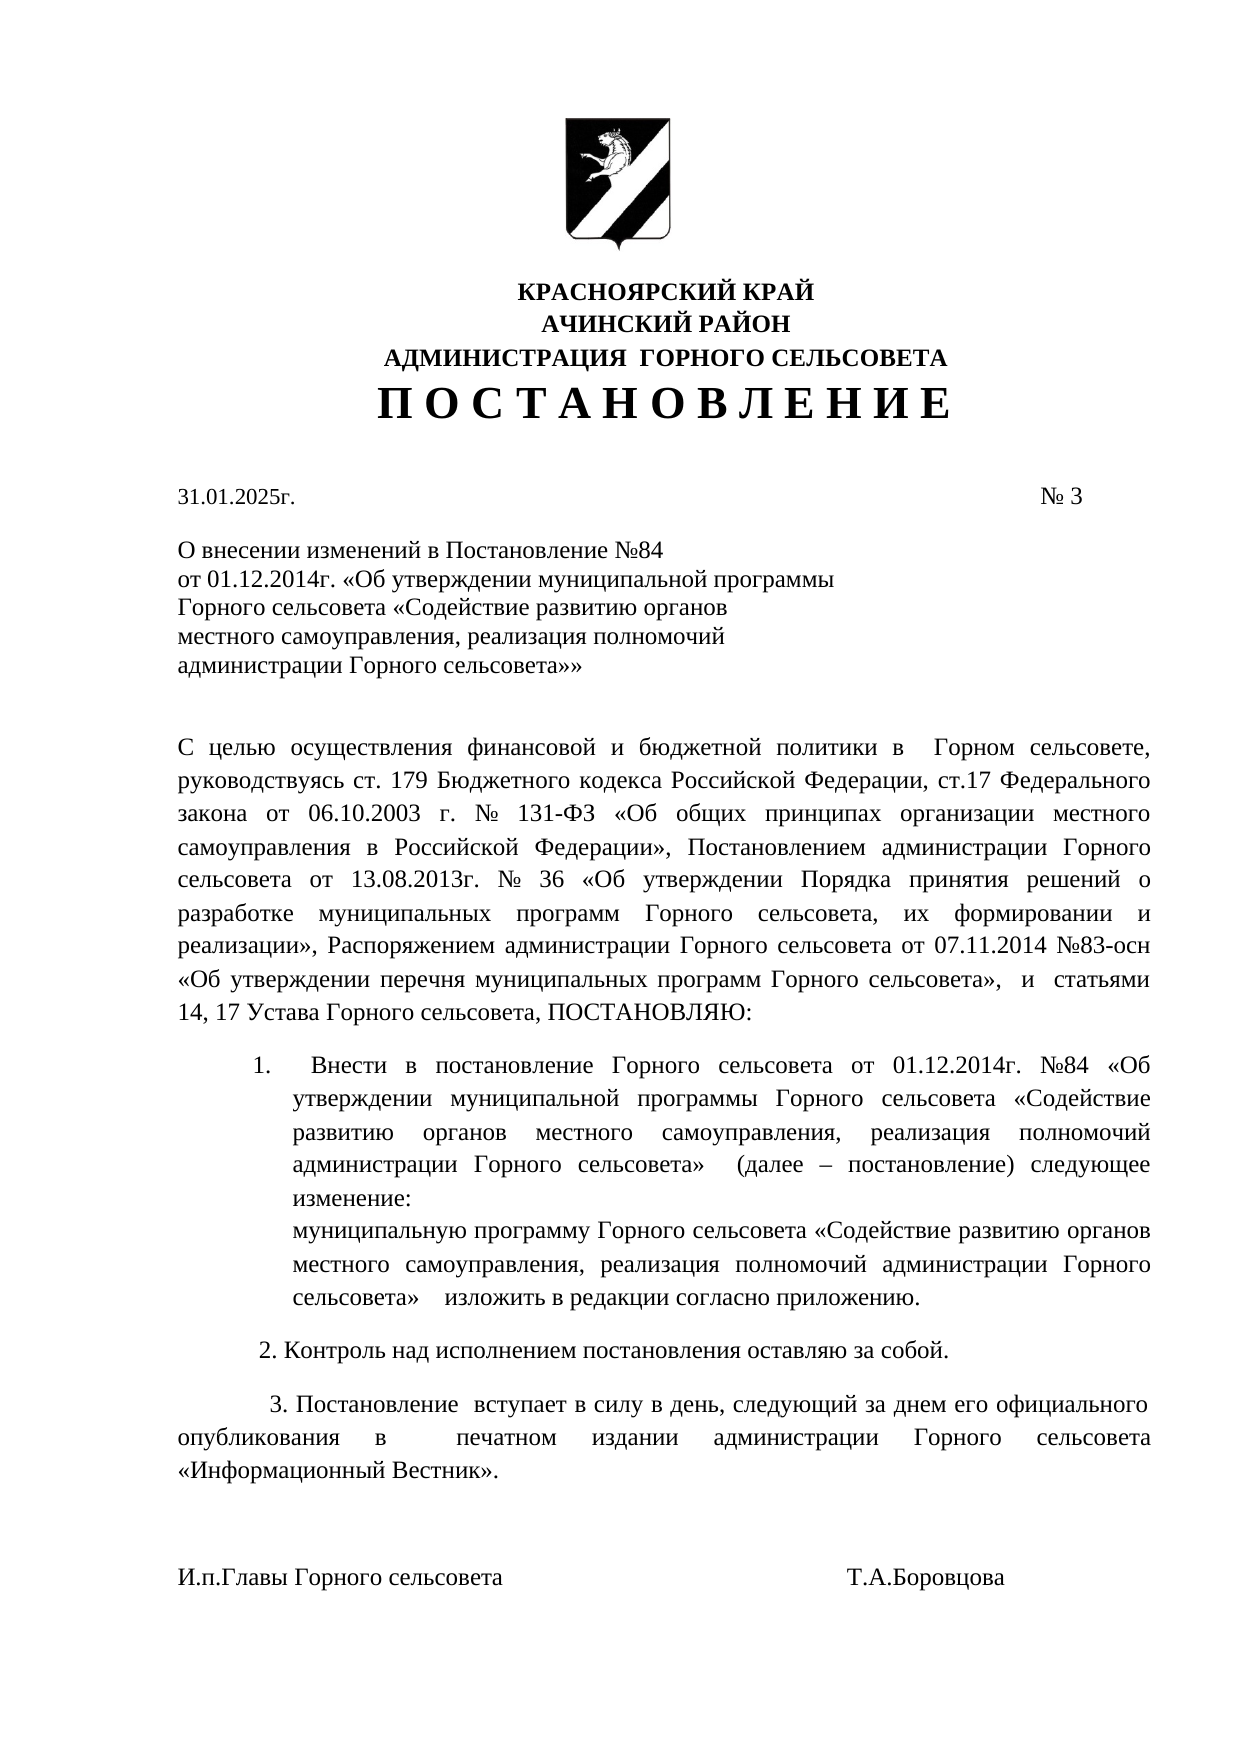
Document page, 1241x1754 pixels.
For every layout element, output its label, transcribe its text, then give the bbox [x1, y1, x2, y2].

subtitle П О С Т А Н О В Л Е Н И Е [177, 376, 1152, 428]
text 2. Контроль над исполнением постановления оставляю за собой. [177, 1336, 1152, 1364]
text С целью осуществления финансовой и бюджетной политики в Горном сельсовете, руководствуясь ст. 179 Бюджетного кодекса Российской Федерации, ст.17 Федерального закона от 06.10.2003 г. № 131-ФЗ «Об общих принципах организации местного самоуправления в Российской Федерации», Постановлением администрации Горного сельсовета от 13.08.2013г. № 36 «Об утверждении Порядка принятия решений о разработке муниципальных программ Горного сельсовета, их формировании и реализации», Распоряжением администрации Горного сельсовета от 07.11.2014 №83-осн «Об утверждении перечня муниципальных программ Горного сельсовета», и статьями 14, 17 Устава Горного сельсовета, ПОСТАНОВЛЯЮ: [177, 732, 1152, 1025]
text 3. Постановление вступает в силу в день, следующий за днем его официального опубликования в печатном издании администрации Горного сельсовета «Информационный Вестник». [177, 1389, 1152, 1484]
list муниципальную программу Горного сельсовета «Содействие развитию органов местного самоуправления, реализация полномочий администрации Горного сельсовета» изложить в редакции согласно приложению. [292, 1216, 1152, 1310]
text от 01.12.2014г. «Об утверждении муниципальной программы [177, 564, 1152, 592]
list Внести в постановление Горного сельсовета от 01.12.2014г. №84 «Об утверждении муниципальной программы Горного сельсовета «Содействие развитию органов местного самоуправления, реализация полномочий администрации Горного сельсовета» (далее – постановление) следующее изменение: [252, 1051, 1152, 1211]
text АДМИНИСТРАЦИЯ ГОРНОГО СЕЛЬСОВЕТА [177, 343, 1154, 371]
text И.п.Главы Горного сельсовета Т.А.Боровцова [177, 1562, 1152, 1591]
text администрации Горного сельсовета»» [177, 650, 1152, 679]
text местного самоуправления, реализация полномочий [177, 621, 1152, 650]
picture [564, 118, 672, 252]
text АЧИНСКИЙ РАЙОН [177, 309, 1154, 338]
text 31.01.2025г. № 3 [177, 481, 1152, 510]
text КРАСНОЯРСКИЙ КРАЙ [177, 277, 1154, 305]
text Горного сельсовета «Содействие развитию органов [177, 592, 1152, 621]
text О внесении изменений в Постановление №84 [177, 535, 1152, 564]
